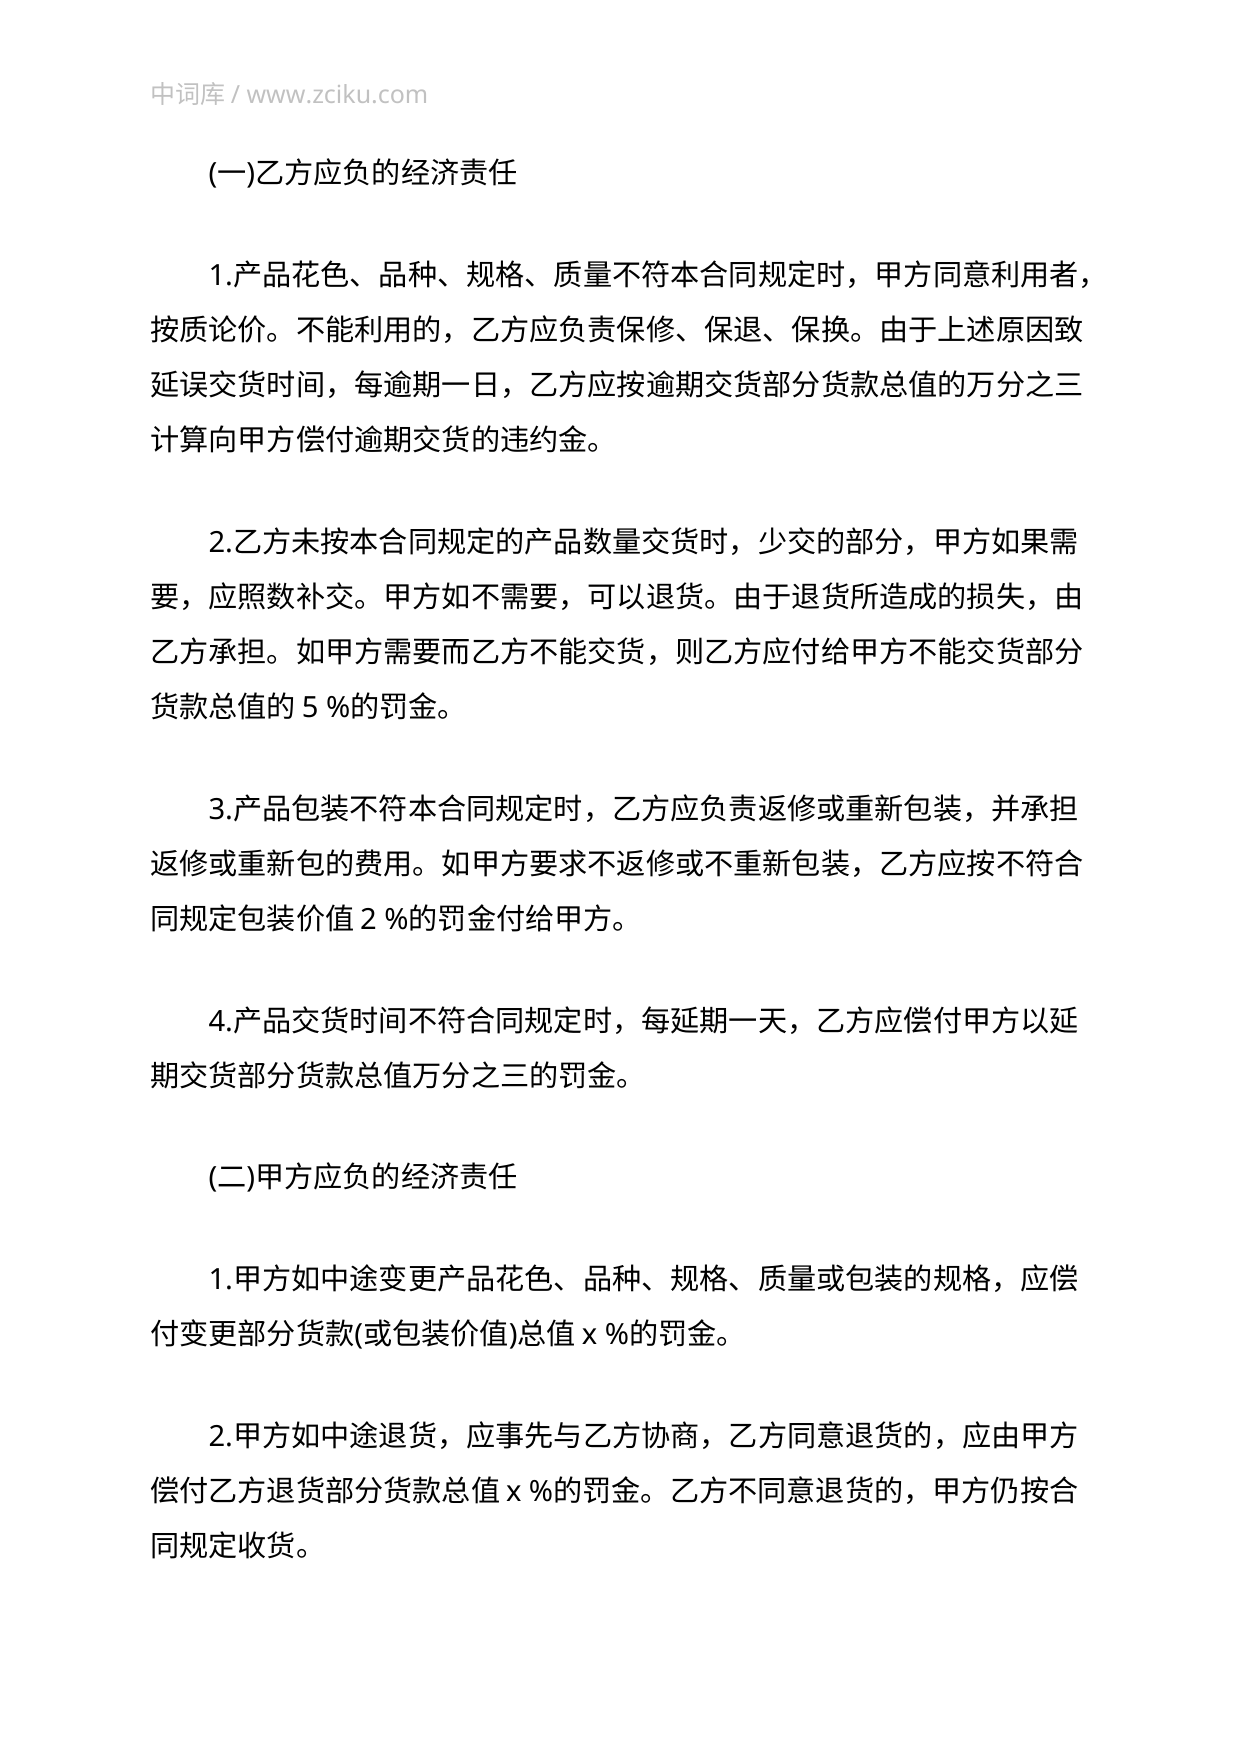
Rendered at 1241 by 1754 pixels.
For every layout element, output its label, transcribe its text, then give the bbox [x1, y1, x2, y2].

text 1.甲方如中途变更产品花色、品种、规格、质量或包装的规格，应偿付变更部分货款(或包装价值)总值x %的罚金。 [150, 1256, 1090, 1353]
text (一)乙方应负的经济责任 [150, 150, 1090, 192]
text 2.乙方未按本合同规定的产品数量交货时，少交的部分，甲方如果需要，应照数补交。甲方如不需要，可以退货。由于退货所造成的损失，由乙方承担。如甲方需要而乙方不能交货，则乙方应付给甲方不能交货部分货款总值的5 %的罚金。 [150, 518, 1090, 726]
text (二)甲方应负的经济责任 [150, 1154, 1090, 1196]
text 1.产品花色、品种、规格、质量不符本合同规定时，甲方同意利用者，按质论价。不能利用的，乙方应负责保修、保退、保换。由于上述原因致延误交货时间，每逾期一日，乙方应按逾期交货部分货款总值的万分之三计算向甲方偿付逾期交货的违约金。 [150, 252, 1090, 459]
text 4.产品交货时间不符合同规定时，每延期一天，乙方应偿付甲方以延期交货部分货款总值万分之三的罚金。 [150, 997, 1090, 1094]
text 2.甲方如中途退货，应事先与乙方协商，乙方同意退货的，应由甲方偿付乙方退货部分货款总值x %的罚金。乙方不同意退货的，甲方仍按合同规定收货。 [150, 1413, 1090, 1565]
text 3.产品包装不符本合同规定时，乙方应负责返修或重新包装，并承担返修或重新包的费用。如甲方要求不返修或不重新包装，乙方应按不符合同规定包装价值2 %的罚金付给甲方。 [150, 785, 1090, 938]
